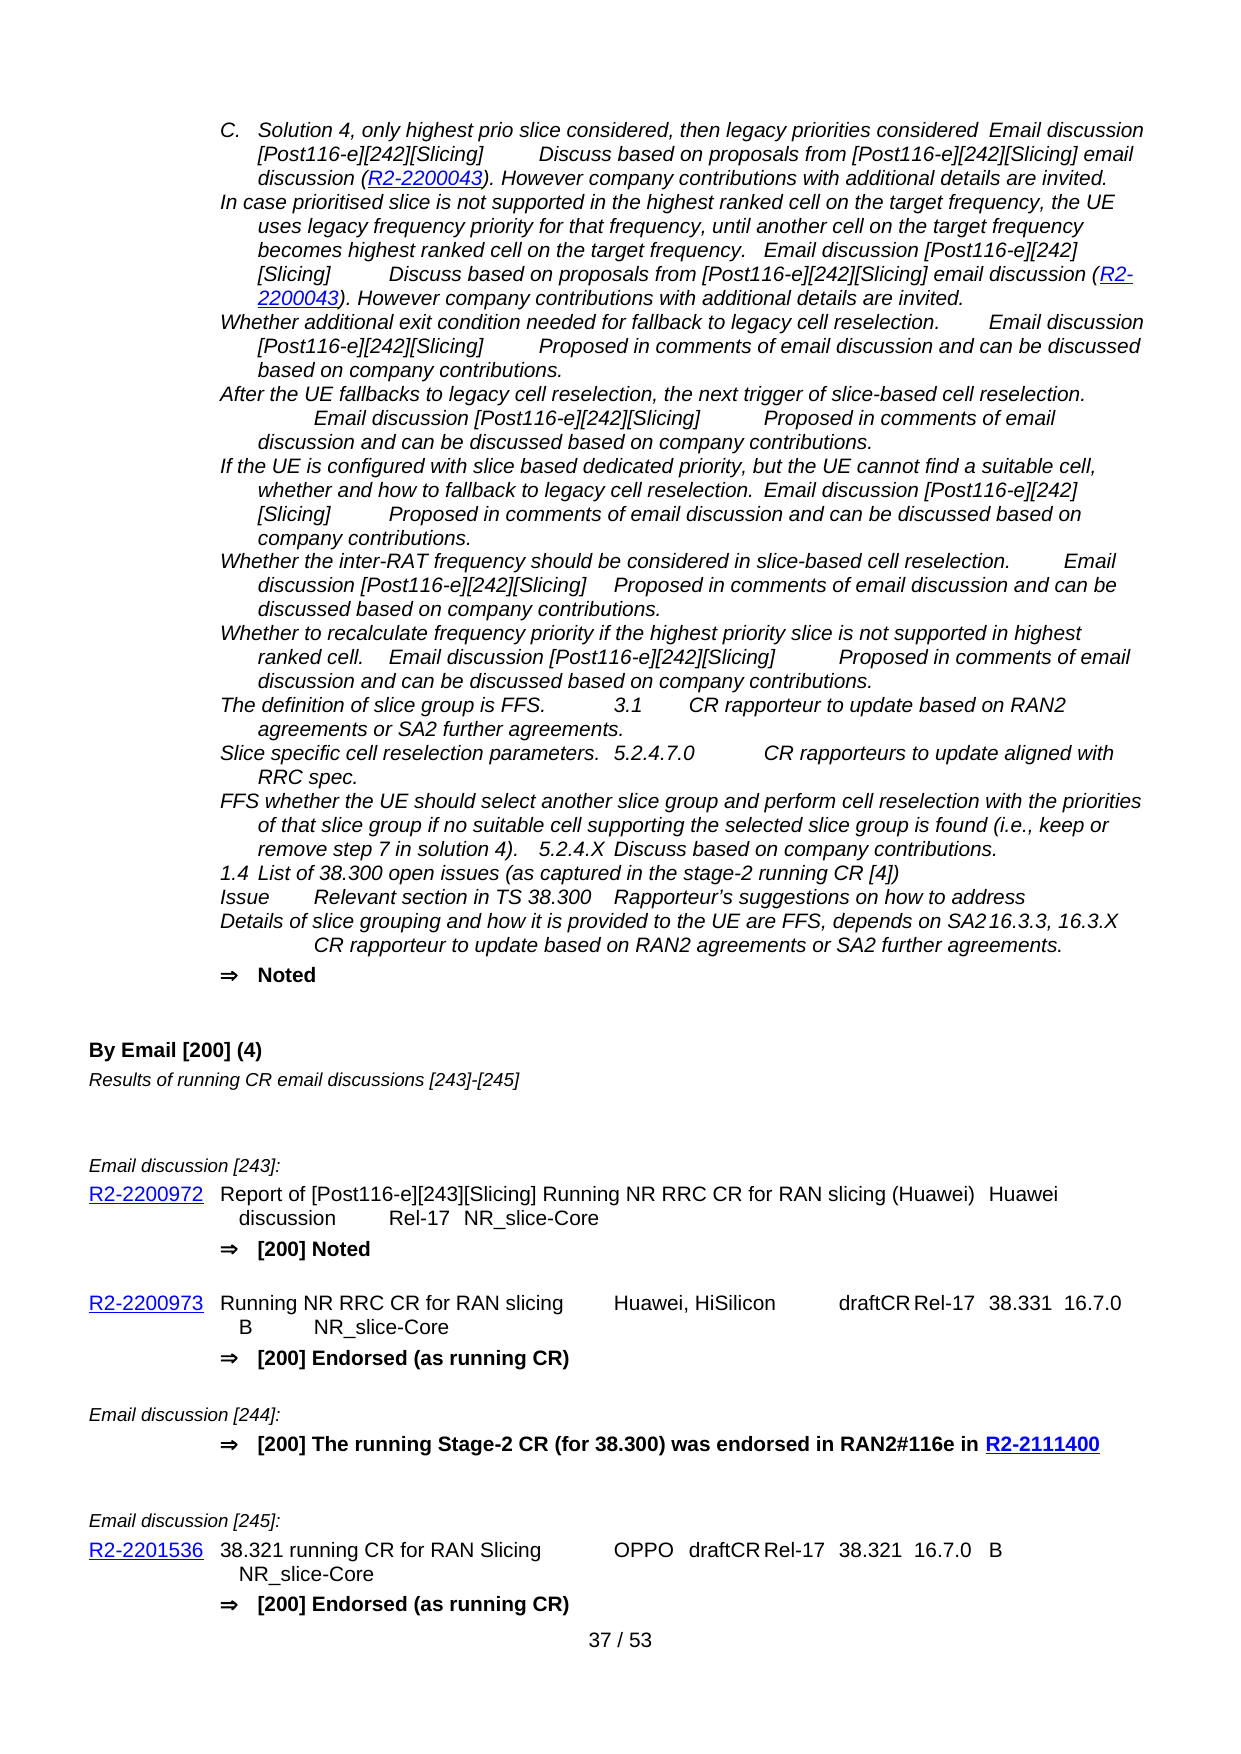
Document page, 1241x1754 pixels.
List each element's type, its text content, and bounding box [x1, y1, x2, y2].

text C. Solution 4, only highest prio slice considered, then legacy priorities considered Email discussion [Post116-e][242][Slicing] Discuss based on proposals from [Post116-e][242][Slicing] email discussion (R2-2200043). However company contributions with additional details are invited. [220, 118, 1152, 190]
text Whether additional exit condition needed for fallback to legacy cell reselection. Email discussion [Post116-e][242][Slicing] Proposed in comments of email discussion and can be discussed based on company contributions. [220, 310, 1152, 382]
text After the UE fallbacks to legacy cell reselection, the next trigger of slice-based cell reselection. Email discussion [Post116-e][242][Slicing] Proposed in comments of email discussion and can be discussed based on company contributions. [220, 382, 1152, 453]
text By Email [200] (4) [89, 1038, 1152, 1062]
text Slice specific cell reselection parameters. 5.2.4.7.0 CR rapporteurs to update aligned with RRC spec. [220, 741, 1152, 789]
text [200] The running Stage-2 CR (for 38.300) was endorsed in RAN2#116e in R2-2111400 [220, 1432, 1152, 1456]
text Whether to recalculate frequency priority if the highest priority slice is not supported in highest ranked cell. Email discussion [Post116-e][242][Slicing] Proposed in comments of email discussion and can be discussed based on company contributions. [220, 621, 1152, 693]
text Issue Relevant section in TS 38.300 Rapporteur’s suggestions on how to address [220, 885, 1152, 909]
text Results of running CR email discussions [243]-[245] [89, 1068, 1152, 1090]
text [200] Endorsed (as running CR) [220, 1592, 1152, 1617]
text Email discussion [244]: [89, 1404, 1152, 1426]
title R2-2201536 38.321 running CR for RAN Slicing OPPO draftCR Rel-17 38.321 16.7.0 B NR_slice-Core [89, 1538, 1152, 1586]
title R2-2200972 Report of [Post116-e][243][Slicing] Running NR RRC CR for RAN slicing (Huawei) Huawei discussion Rel-17 NR_slice-Core [89, 1182, 1152, 1230]
text Whether the inter-RAT frequency should be considered in slice-based cell reselection. Email discussion [Post116-e][242][Slicing] Proposed in comments of email discussion and can be discussed based on company contributions. [220, 549, 1152, 621]
title R2-2200973 Running NR RRC CR for RAN slicing Huawei, HiSilicon draftCR Rel-17 38.331 16.7.0 B NR_slice-Core [89, 1291, 1152, 1339]
text Details of slice grouping and how it is provided to the UE are FFS, depends on SA2 16.3.3, 16.3.X CR rapporteur to update based on RAN2 agreements or SA2 further agreements. [220, 909, 1152, 957]
text Noted [220, 963, 1152, 987]
text In case prioritised slice is not supported in the highest ranked cell on the target frequency, the UE uses legacy frequency priority for that frequency, until another cell on the target frequency becomes highest ranked cell on the target frequency. Email discussion [Post116-e][242][Slicing] Discuss based on proposals from [Post116-e][242][Slicing] email discussion (R2-2200043). However company contributions with additional details are invited. [220, 190, 1152, 310]
text [200] Noted [220, 1236, 1152, 1261]
text The definition of slice group is FFS. 3.1 CR rapporteur to update based on RAN2 agreements or SA2 further agreements. [220, 693, 1152, 741]
text Email discussion [243]: [89, 1154, 1152, 1176]
text Email discussion [245]: [89, 1510, 1152, 1532]
text [200] Endorsed (as running CR) [220, 1345, 1152, 1370]
text If the UE is configured with slice based dedicated priority, but the UE cannot find a suitable cell, whether and how to fallback to legacy cell reselection. Email discussion [Post116-e][242][Slicing] Proposed in comments of email discussion and can be discussed based on company contributions. [220, 453, 1152, 549]
text FFS whether the UE should select another slice group and perform cell reselection with the priorities of that slice group if no suitable cell supporting the selected slice group is found (i.e., keep or remove step 7 in solution 4). 5.2.4.X Discuss based on company contributions. [220, 789, 1152, 861]
text 1.4 List of 38.300 open issues (as captured in the stage-2 running CR [4]) [220, 861, 1152, 885]
